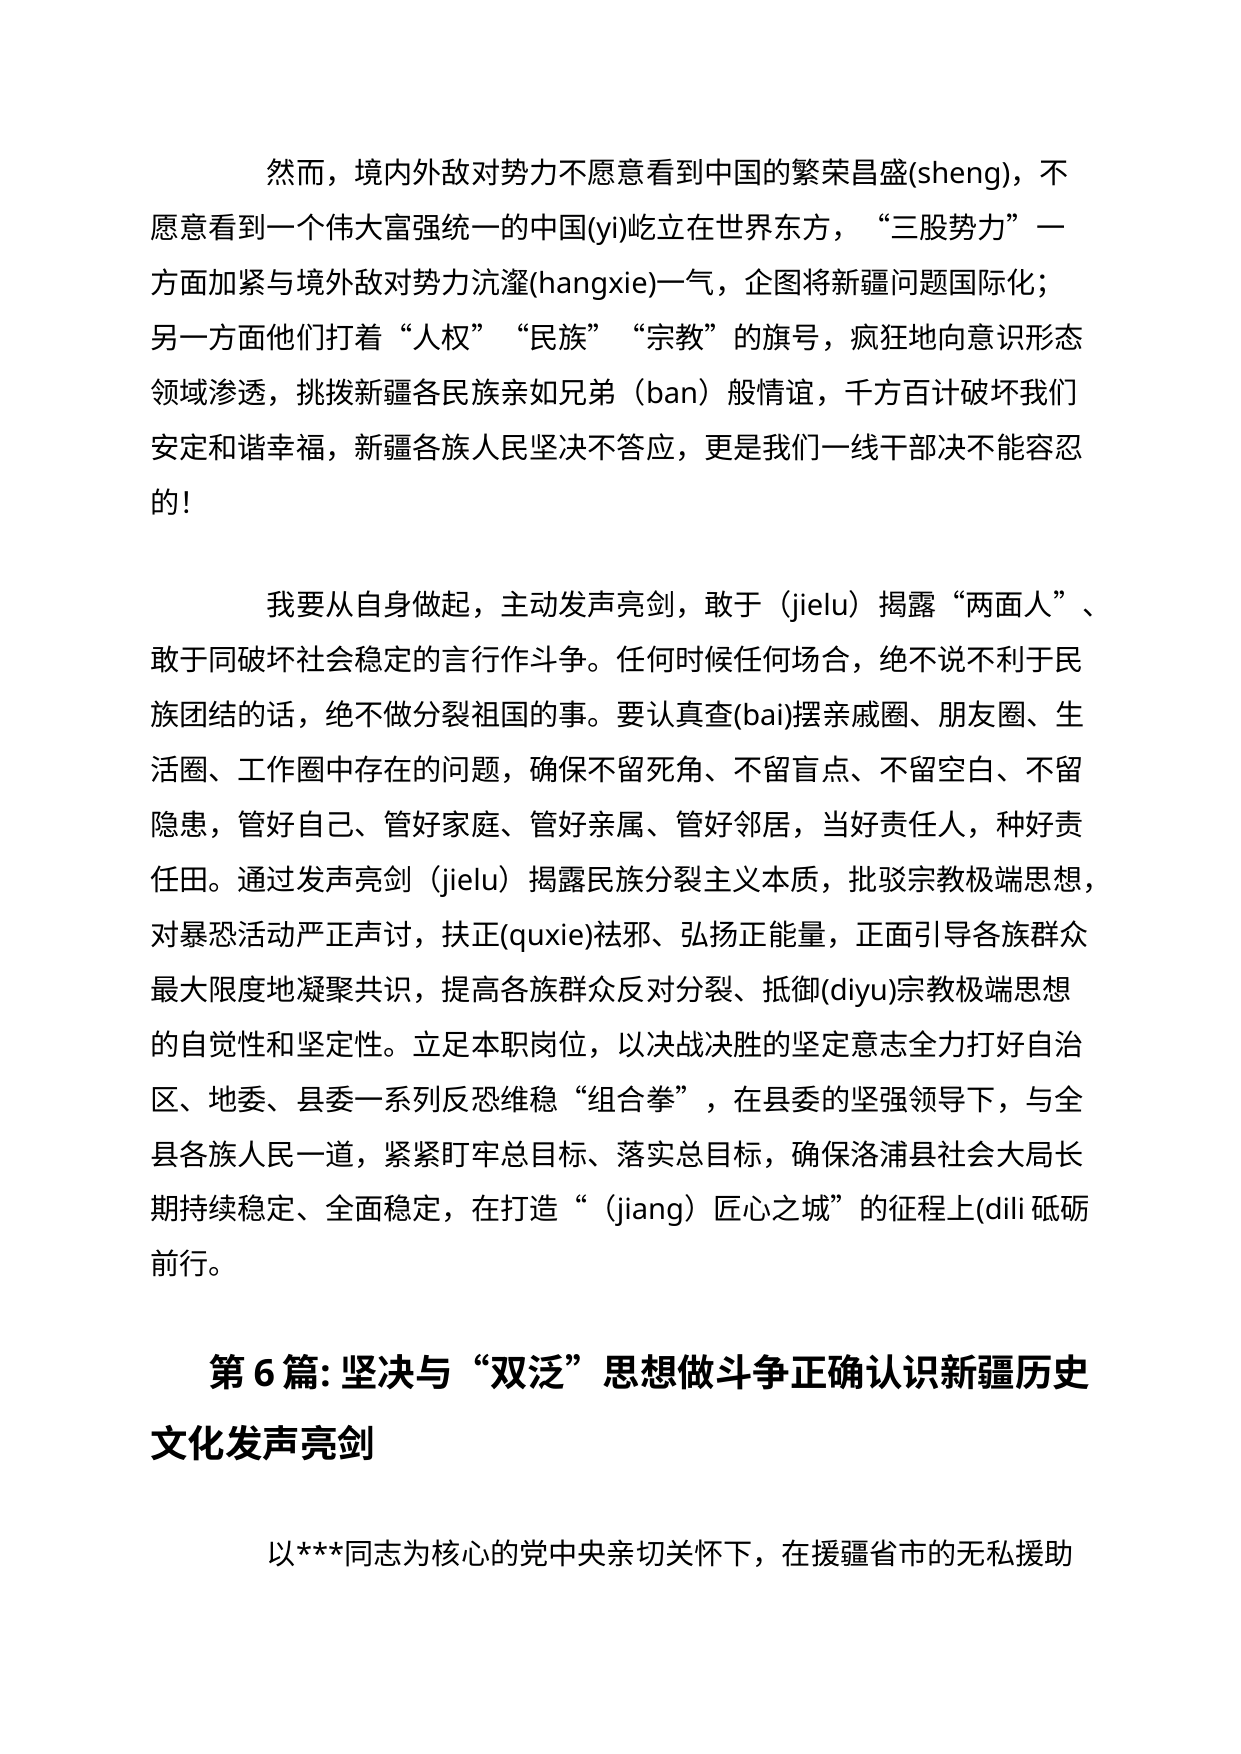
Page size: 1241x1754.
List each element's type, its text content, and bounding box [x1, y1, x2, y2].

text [150, 1531, 1090, 1573]
text 我要从自身做起，主动发声亮剑，敢于（jielu）揭露“两面人”、敢于同破坏社会稳定的言行作斗争。任何时候任何场合，绝不说不利于民族团结的话，绝不做分裂祖国的事。要认真查(bai)摆亲戚圈、朋友圈、生活圈、工作圈中存在的问题，确保不留死角、不留盲点、不留空白、不留隐患，管好自己、管好家庭、管好亲属、管好邻居，当好责任人，种好责任田。通过发声亮剑（jielu）揭露民族分裂主义本质，批驳宗教极端思想，对暴恐活动严正声讨，扶正(quxie)祛邪、弘扬正能量，正面引导各族群众最大限度地凝聚共识，提高各族群众反对分裂、抵御(diyu)宗教极端思想的自觉性和坚定性。立足本职岗位，以决战决胜的坚定意志全力打好自治区、地委、县委一系列反恐维稳“组合拳”，在县委的坚强领导下，与全县各族人民一道，紧紧盯牢总目标、落实总目标，确保洛浦县社会大局长期持续稳定、全面稳定，在打造“（jiang）匠心之城”的征程上(dili砥砺前行。 [150, 582, 1090, 1283]
text 第6篇: 坚决与“双泛”思想做斗争正确认识新疆历史文化发声亮剑 [150, 1343, 1090, 1468]
text 然而，境内外敌对势力不愿意看到中国的繁荣昌盛(sheng)，不愿意看到一个伟大富强统一的中国(yi)屹立在世界东方，“三股势力”一方面加紧与境外敌对势力沆瀣(hangxie)一气，企图将新疆问题国际化；另一方面他们打着“人权”“民族”“宗教”的旗号，疯狂地向意识形态领域渗透，挑拨新疆各民族亲如兄弟（ban）般情谊，千方百计破坏我们安定和谐幸福，新疆各族人民坚决不答应，更是我们一线干部决不能容忍的！ [150, 150, 1090, 522]
